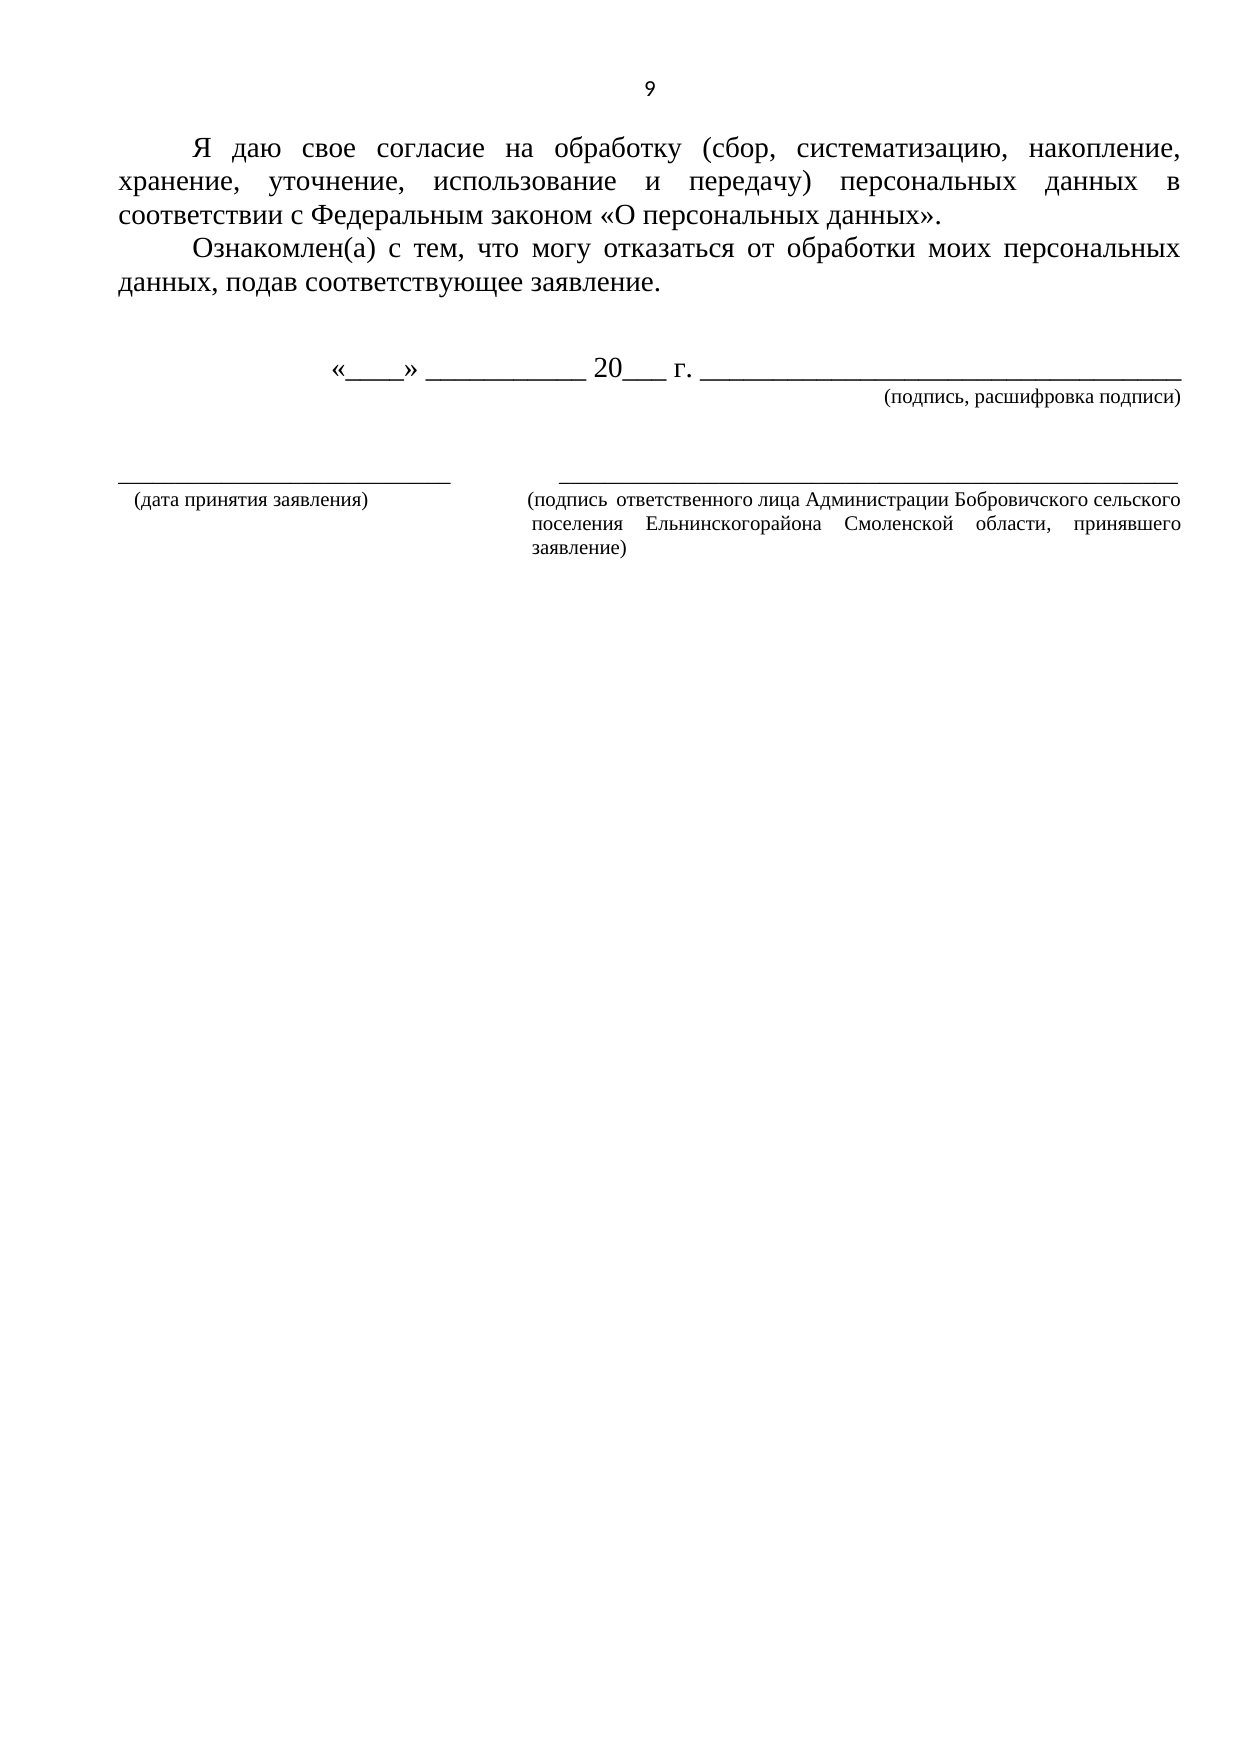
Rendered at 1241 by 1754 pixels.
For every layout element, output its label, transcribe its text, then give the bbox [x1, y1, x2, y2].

text «____» ___________ 20___ г. _________________________________ (подпись, расшифровка подписи) [118, 350, 1181, 408]
text (дата принятия заявления) (подпись ответственного лица Администрации Бобровичского сельского поселения Ельнинскогорайона Смоленской области, принявшего заявление) [118, 487, 1181, 559]
text Я даю свое согласие на обработку (сбор, систематизацию, накопление, хранение, уточнение, использование и передачу) персональных данных в соответствии с Федеральным законом «О персональных данных». [118, 130, 1181, 230]
text Ознакомлен(а) с тем, что могу отказаться от обработки моих персональных данных, подав соответствующее заявление. [118, 230, 1181, 297]
text _____________________________ ______________________________________________________ [118, 461, 1181, 487]
